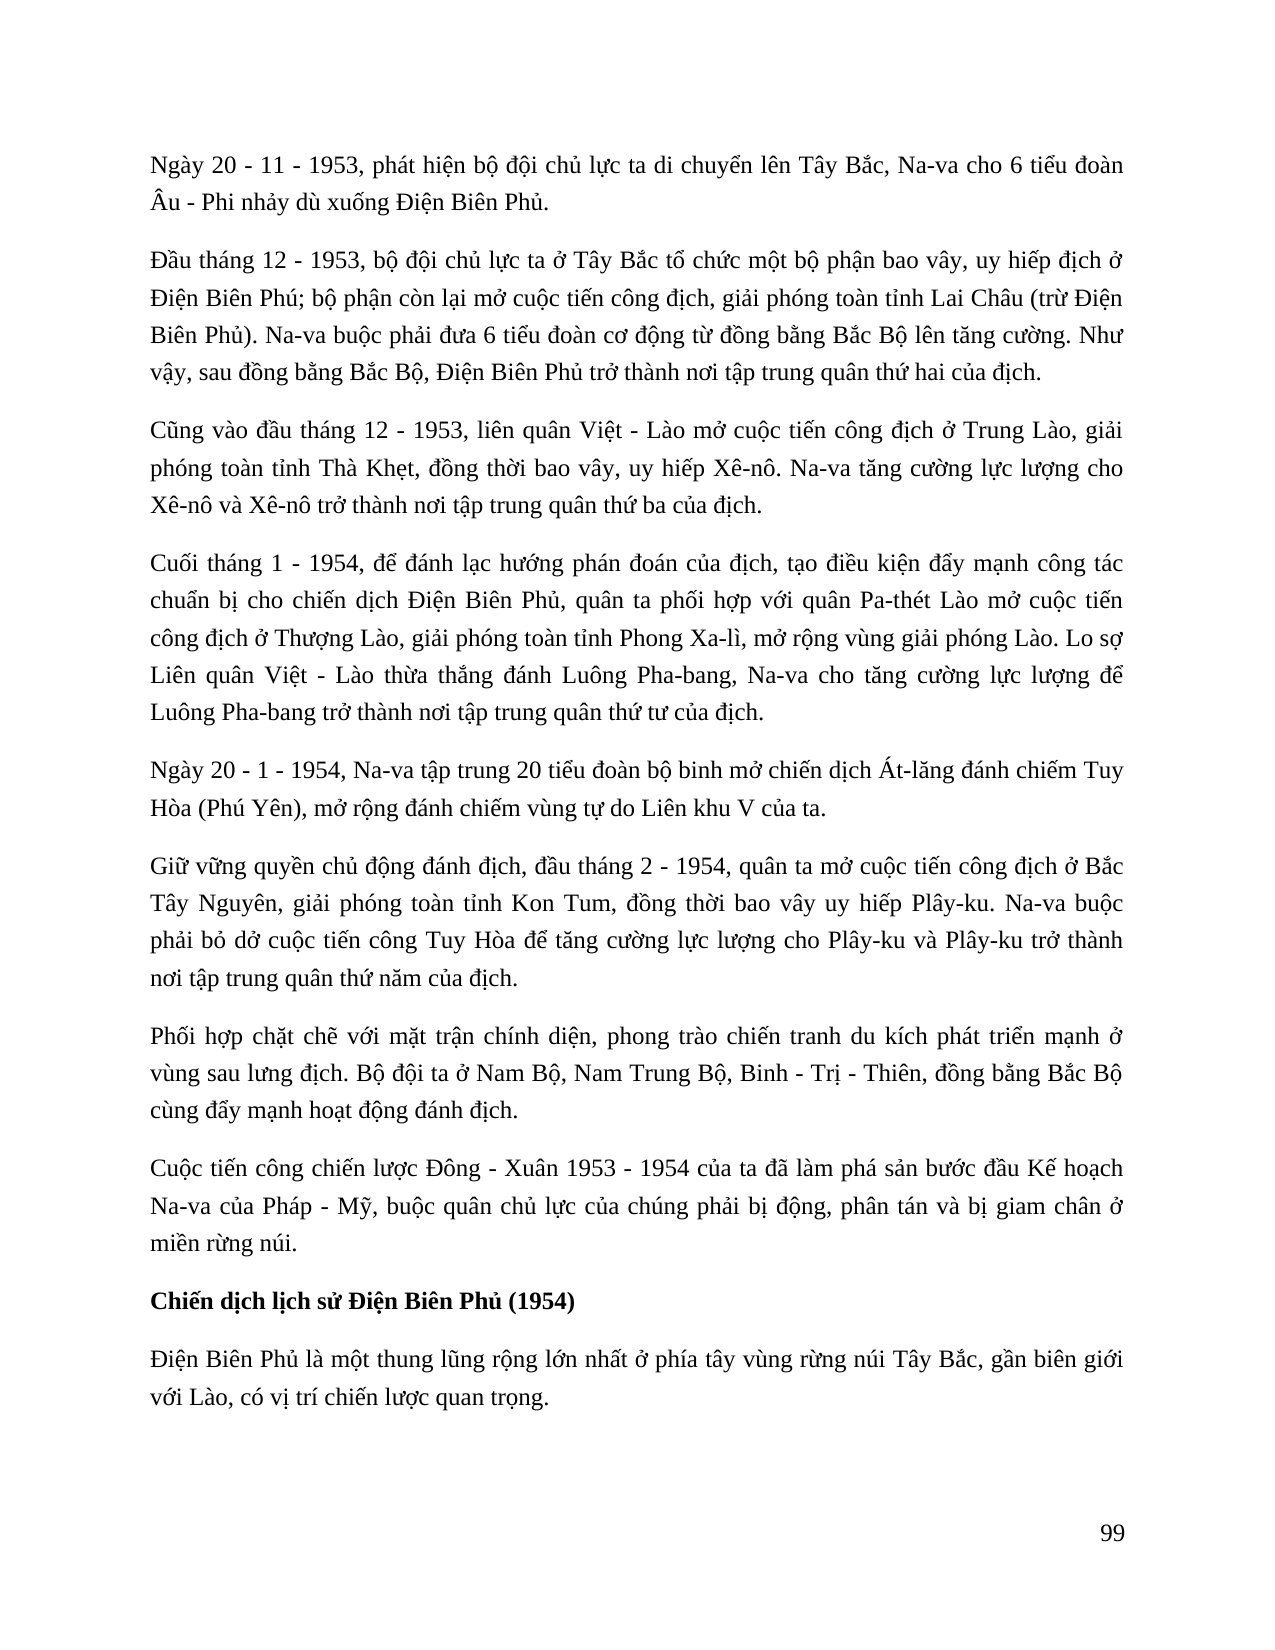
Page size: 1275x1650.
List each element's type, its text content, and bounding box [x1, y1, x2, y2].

text Giữ vững quyền chủ động đánh địch, đầu tháng 2 - 1954, quân ta mở cuộc tiến công địch ở Bắc Tây Nguyên, giải phóng toàn tỉnh Kon Tum, đồng thời bao vây uy hiếp Plây-ku. Na-va buộc phải bỏ dở cuộc tiến công Tuy Hòa để tăng cường lực lượng cho Plây-ku và Plây-ku trở thành nơi tập trung quân thứ năm của địch. [150, 851, 1125, 991]
text Ngày 20 - 11 - 1953, phát hiện bộ đội chủ lực ta di chuyển lên Tây Bắc, Na-va cho 6 tiểu đoàn Âu - Phi nhảy dù xuống Điện Biên Phủ. [150, 150, 1125, 216]
text Phối hợp chặt chẽ với mặt trận chính diện, phong trào chiến tranh du kích phát triển mạnh ở vùng sau lưng địch. Bộ đội ta ở Nam Bộ, Nam Trung Bộ, Binh - Trị - Thiên, đồng bằng Bắc Bộ cùng đẩy mạnh hoạt động đánh địch. [150, 1021, 1125, 1124]
text Điện Biên Phủ là một thung lũng rộng lớn nhất ở phía tây vùng rừng núi Tây Bắc, gần biên giới với Lào, có vị trí chiến lược quan trọng. [150, 1344, 1125, 1410]
text Ngày 20 - 1 - 1954, Na-va tập trung 20 tiểu đoàn bộ binh mở chiến dịch Át-lăng đánh chiếm Tuy Hòa (Phú Yên), mở rộng đánh chiếm vùng tự do Liên khu V của ta. [150, 755, 1125, 821]
text Đầu tháng 12 - 1953, bộ đội chủ lực ta ở Tây Bắc tổ chức một bộ phận bao vây, uy hiếp địch ở Điện Biên Phú; bộ phận còn lại mở cuộc tiến công địch, giải phóng toàn tỉnh Lai Châu (trừ Điện Biên Phủ). Na-va buộc phải đưa 6 tiểu đoàn cơ động từ đồng bằng Bắc Bộ lên tăng cường. Như vậy, sau đồng bằng Bắc Bộ, Điện Biên Phủ trở thành nơi tập trung quân thứ hai của địch. [150, 245, 1125, 386]
text Cũng vào đầu tháng 12 - 1953, liên quân Việt - Lào mở cuộc tiến công địch ở Trung Lào, giải phóng toàn tỉnh Thà Khẹt, đồng thời bao vây, uy hiếp Xê-nô. Na-va tăng cường lực lượng cho Xê-nô và Xê-nô trở thành nơi tập trung quân thứ ba của địch. [150, 415, 1125, 519]
text Chiến dịch lịch sử Điện Biên Phủ (1954) [150, 1286, 1125, 1315]
text Cuối tháng 1 - 1954, để đánh lạc hướng phán đoán của địch, tạo điều kiện đẩy mạnh công tác chuẩn bị cho chiến dịch Điện Biên Phủ, quân ta phối hợp với quân Pa-thét Lào mở cuộc tiến công địch ở Thượng Lào, giải phóng toàn tỉnh Phong Xa-lì, mở rộng vùng giải phóng Lào. Lo sợ Liên quân Việt - Lào thừa thắng đánh Luông Pha-bang, Na-va cho tăng cường lực lượng để Luông Pha-bang trở thành nơi tập trung quân thứ tư của địch. [150, 548, 1125, 726]
text Cuộc tiến công chiến lược Đông - Xuân 1953 - 1954 của ta đã làm phá sản bước đầu Kế hoạch Na-va của Pháp - Mỹ, buộc quân chủ lực của chúng phải bị động, phân tán và bị giam chân ở miền rừng núi. [150, 1153, 1125, 1257]
